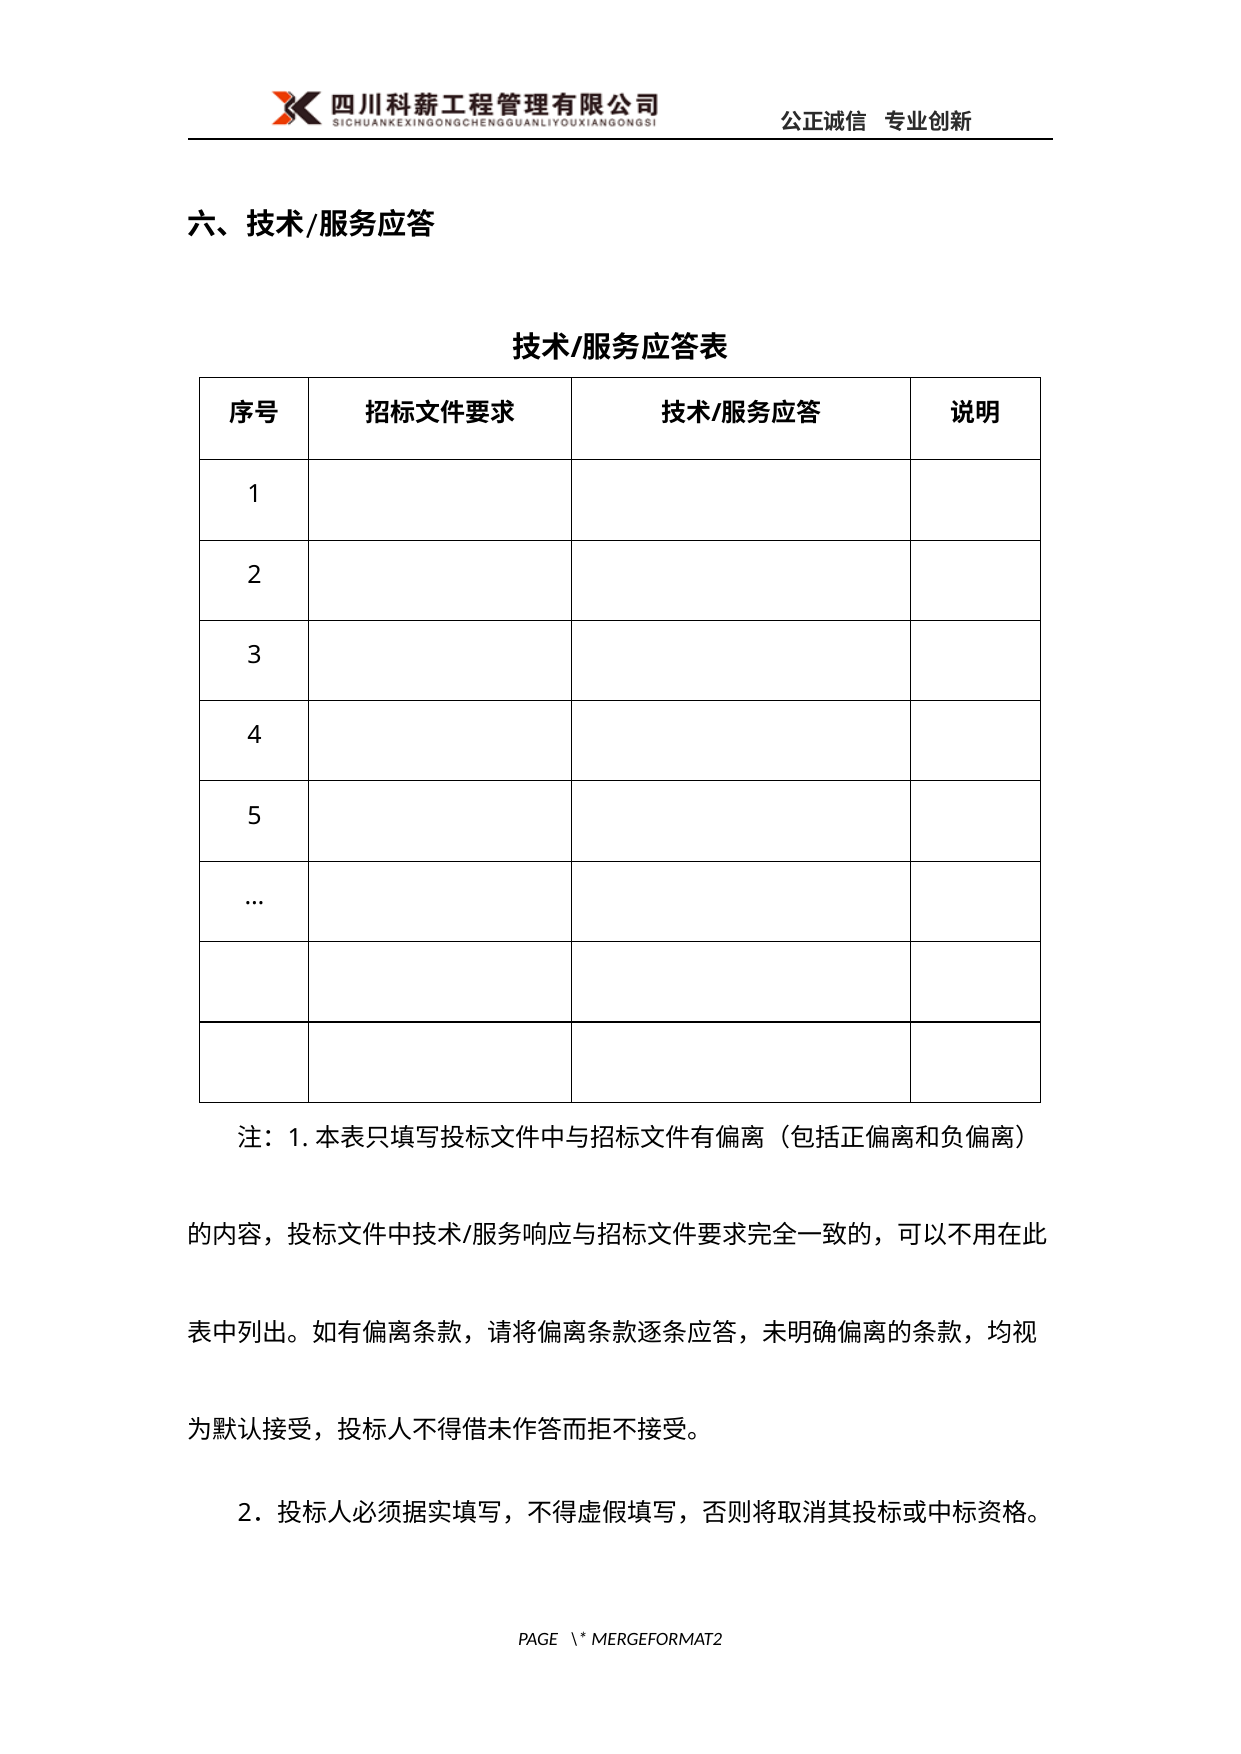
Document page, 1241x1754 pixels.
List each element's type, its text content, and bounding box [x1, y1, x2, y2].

table_cell [911, 1023, 1040, 1102]
subtitle 六、技术/服务应答 [187, 189, 1053, 254]
table_header 招标文件要求 [309, 378, 571, 459]
table_cell 1 [200, 460, 308, 539]
table_cell [309, 942, 571, 1021]
table_cell [572, 701, 910, 780]
table_cell [200, 942, 308, 1021]
table_cell [911, 621, 1040, 700]
table_cell [309, 621, 571, 700]
table_header 说明 [911, 378, 1040, 459]
table_cell 4 [200, 701, 308, 780]
table_cell 2 [200, 541, 308, 620]
table_cell [572, 942, 910, 1021]
table_cell [309, 541, 571, 620]
table_cell [309, 701, 571, 780]
table_cell [911, 541, 1040, 620]
picture [268, 88, 662, 130]
text 技术/服务应答表 [187, 312, 1053, 377]
table_cell [572, 621, 910, 700]
table_cell … [200, 862, 308, 941]
table_cell [911, 460, 1040, 539]
text 注：1. 本表只填写投标文件中与招标文件有偏离（包括正偏离和负偏离）的内容，投标文件中技术/服务响应与招标文件要求完全一致的，可以不用在此表中列出。如有偏离条款，请将偏离条款逐条应答，未明确偏离的条款，均视为默认接受，投标人不得借未作答而拒不接受。 [187, 1103, 1053, 1460]
table_cell [572, 1023, 910, 1102]
table_cell [572, 862, 910, 941]
table_cell [572, 541, 910, 620]
table_cell [309, 460, 571, 539]
table_cell [911, 781, 1040, 861]
text 2．投标人必须据实填写，不得虚假填写，否则将取消其投标或中标资格。 [187, 1478, 1053, 1543]
table_cell [911, 862, 1040, 941]
table_cell 3 [200, 621, 308, 700]
table_cell [572, 781, 910, 861]
table_header 序号 [200, 378, 308, 459]
table_cell [911, 701, 1040, 780]
table_cell [572, 460, 910, 539]
table_header 技术/服务应答 [572, 378, 910, 459]
table_cell [309, 781, 571, 861]
table_cell [911, 942, 1040, 1021]
table_cell [309, 1023, 571, 1102]
table_cell [309, 862, 571, 941]
table_cell [200, 1023, 308, 1102]
table_cell 5 [200, 781, 308, 861]
